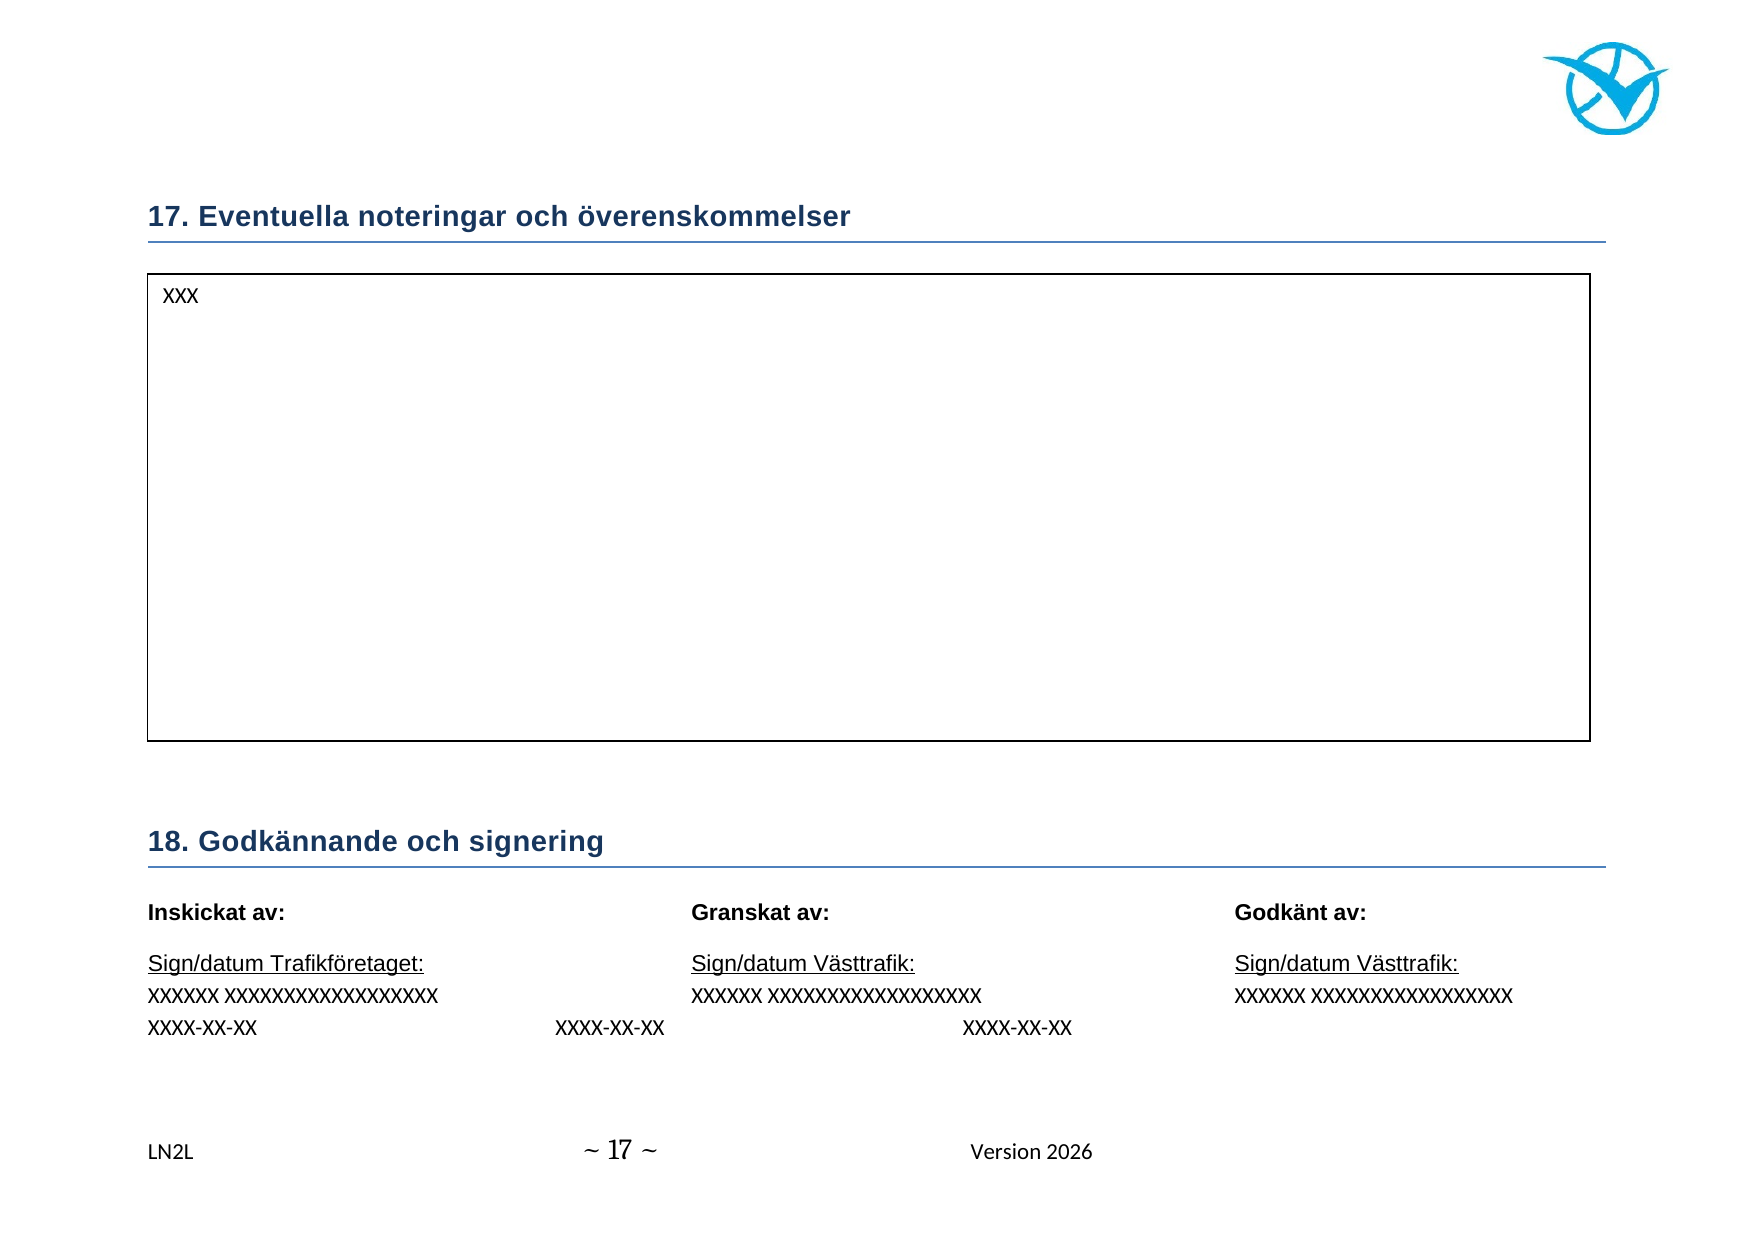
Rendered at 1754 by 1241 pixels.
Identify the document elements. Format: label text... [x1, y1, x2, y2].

title 17. Eventuella noteringar och överenskommelser [148, 199, 1606, 241]
text Sign/datum Trafikföretaget: Sign/datum Västtrafik: Sign/datum Västtrafik: [148, 950, 1606, 1041]
text Inskickat av: Granskat av: Godkänt av: [148, 899, 1606, 926]
picture [1615, 42, 1673, 135]
picture [1584, 48, 1616, 74]
picture [1542, 42, 1654, 135]
title 18. Godkännande och signering [148, 824, 1606, 866]
